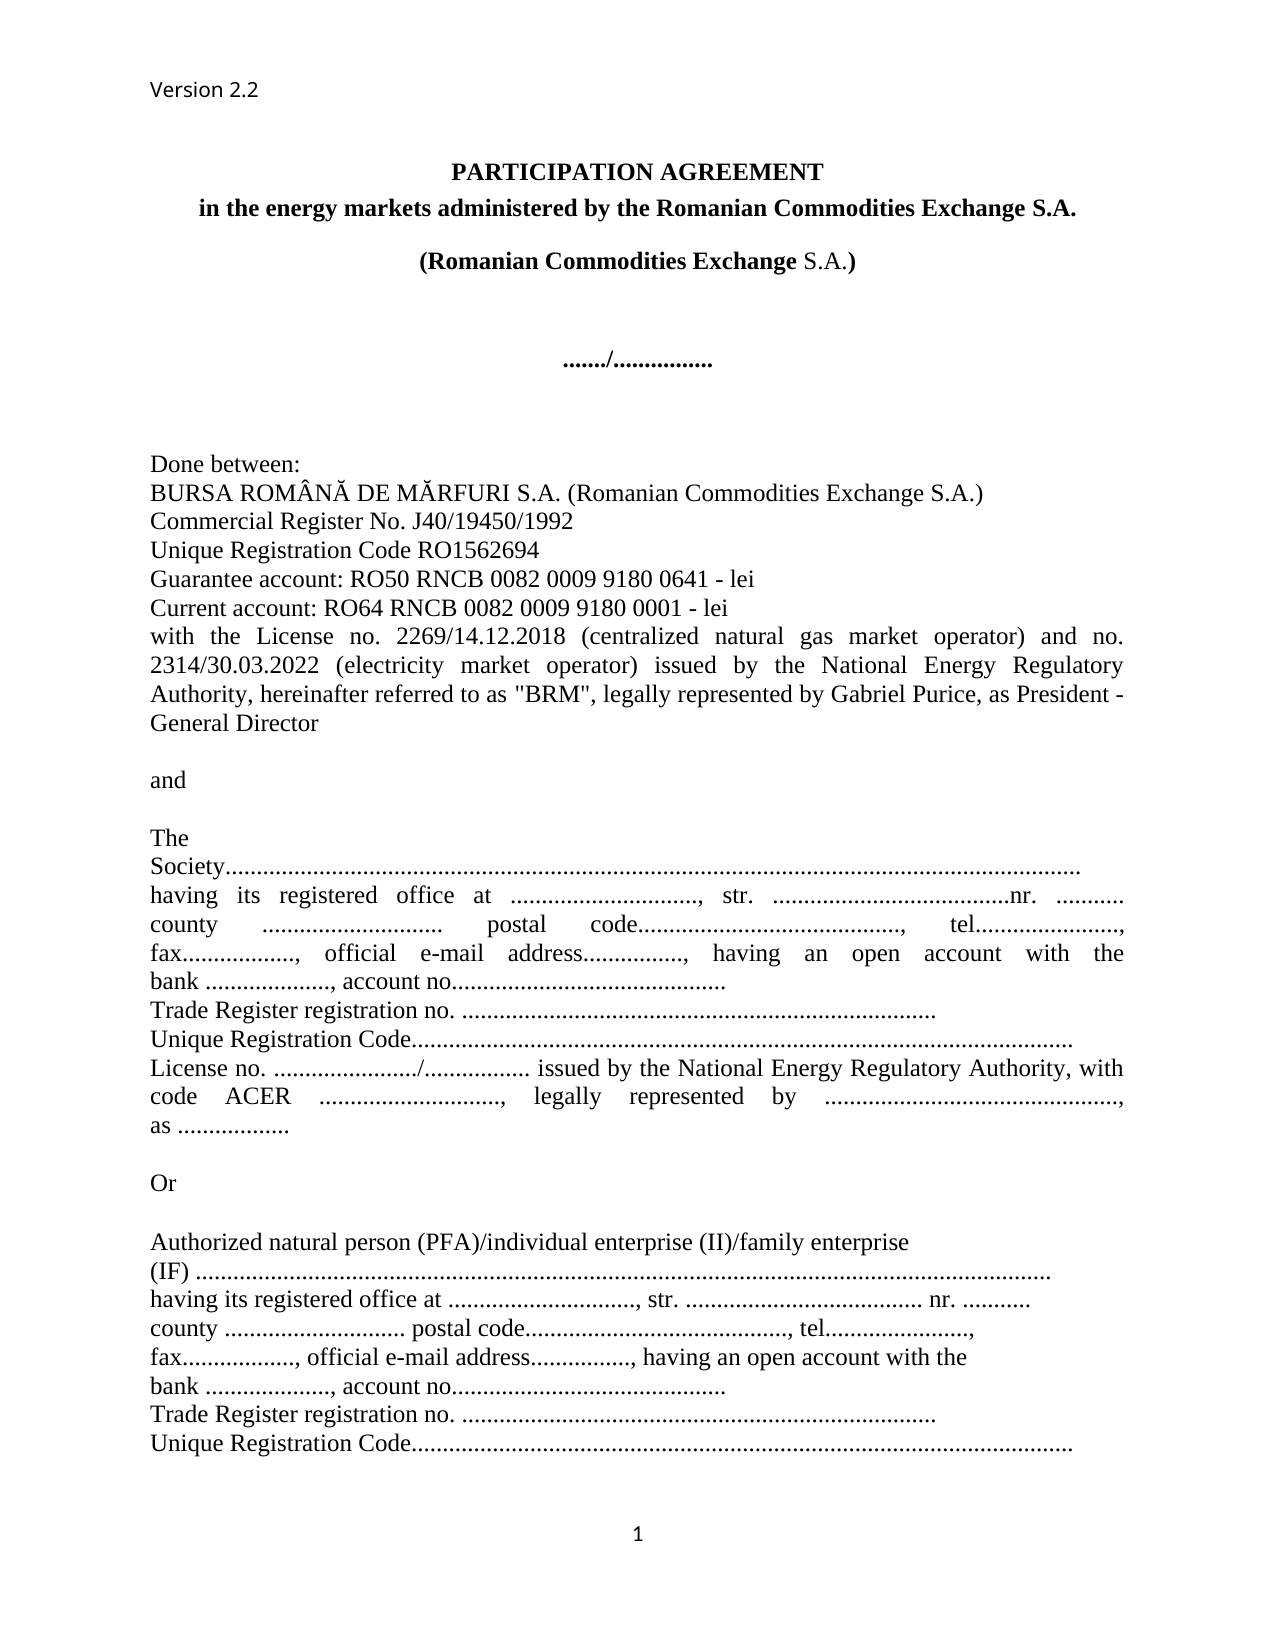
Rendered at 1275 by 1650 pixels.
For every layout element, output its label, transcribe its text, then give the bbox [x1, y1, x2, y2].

text Trade Register registration no. ............................................................................ [150, 995, 1125, 1024]
text BURSA ROMÂNĂ DE MĂRFURI S.A. (Romanian Commodities Exchange S.A.) [150, 478, 1125, 506]
text The Society......................................................................................................................................... [150, 823, 1125, 880]
text and [150, 765, 1125, 794]
text having its registered office at .............................., str. ...................................... nr. ........... county ............................. postal code.........................................., tel......................., fax.................., official e-mail address................, having an open account with the bank ...................., account no............................................ [150, 1284, 1125, 1399]
text Unique Registration Code.......................................................................................................... [150, 1428, 1125, 1457]
text PARTICIPATION AGREEMENT in the energy markets administered by the Romanian Commodities Exchange S.A. [150, 150, 1125, 222]
text Unique Registration Code.......................................................................................................... [150, 1024, 1125, 1053]
text having its registered office at .............................., str. ......................................nr. ........... county ............................. postal code.........................................., tel......................., fax.................., official e-mail address................, having an open account with the bank ...................., account no............................................ [150, 880, 1125, 995]
text Or [150, 1168, 1125, 1196]
text Commercial Register No. J40/19450/1992 [150, 506, 1125, 535]
text Guarantee account: RO50 RNCB 0082 0009 9180 0641 - lei [150, 564, 1125, 593]
text Trade Register registration no. ............................................................................ [150, 1399, 1125, 1428]
text with the License no. 2269/14.12.2018 (centralized natural gas market operator) and no. 2314/30.03.2022 (electricity market operator) issued by the National Energy Regulatory Authority, hereinafter referred to as "BRM", legally represented by Gabriel Purice, as President - General Director [150, 621, 1125, 736]
text Current account: RO64 RNCB 0082 0009 9180 0001 - lei [150, 593, 1125, 621]
text Authorized natural person (PFA)/individual enterprise (II)/family enterprise (IF) ......................................................................................................................................... [150, 1227, 1125, 1284]
text Done between: [150, 449, 1125, 478]
text (Romanian Commodities Exchange S.A.) [150, 238, 1125, 274]
text Unique Registration Code RO1562694 [150, 535, 1125, 564]
text ......./................ [150, 344, 1125, 372]
text License no. ......................./................. issued by the National Energy Regulatory Authority, with code ACER ............................., legally represented by ..............................................., as .................. [150, 1053, 1125, 1139]
